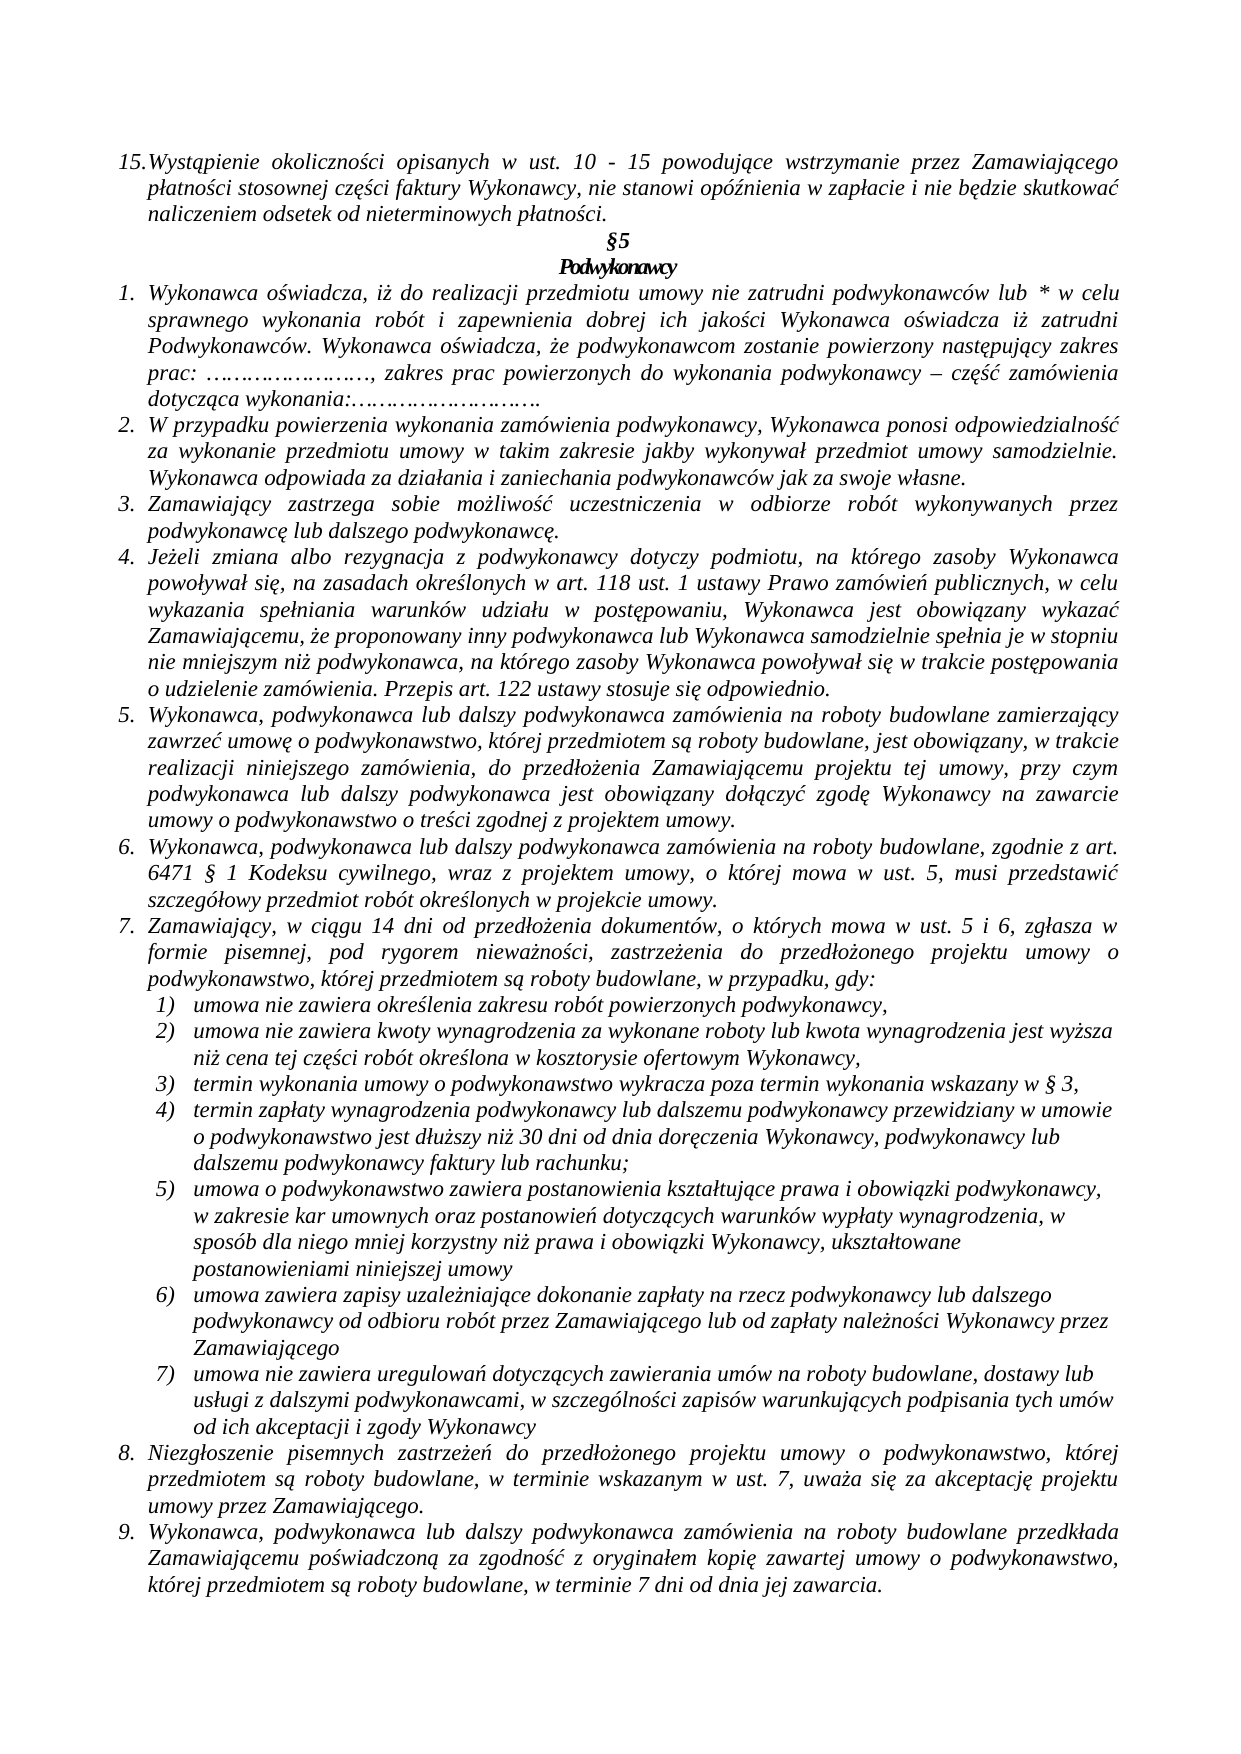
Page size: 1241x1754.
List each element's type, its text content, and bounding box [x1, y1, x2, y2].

list umowa o podwykonawstwo zawiera postanowienia kształtujące prawa i obowiązki podwykonawcy, w zakresie kar umownych oraz postanowień dotyczących warunków wypłaty wynagrodzenia, w sposób dla niego mniej korzystny niż prawa i obowiązki Wykonawcy, ukształtowane postanowieniami niniejszej umowy [156, 1176, 1122, 1281]
list Zamawiający zastrzega sobie możliwość uczestniczenia w odbiorze robót wykonywanych przez podwykonawcę lub dalszego podwykonawcę. [118, 490, 1122, 543]
list Jeżeli zmiana albo rezygnacja z podwykonawcy dotyczy podmiotu, na którego zasoby Wykonawca powoływał się, na zasadach określonych w art. 118 ust. 1 ustawy Prawo zamówień publicznych, w celu wykazania spełniania warunków udziału w postępowaniu, Wykonawca jest obowiązany wykazać Zamawiającemu, że proponowany inny podwykonawca lub Wykonawca samodzielnie spełnia je w stopniu nie mniejszym niż podwykonawca, na którego zasoby Wykonawca powoływał się w trakcie postępowania o udzielenie zamówienia. Przepis art. 122 ustawy stosuje się odpowiednio. [118, 543, 1122, 701]
list umowa zawiera zapisy uzależniające dokonanie zapłaty na rzecz podwykonawcy lub dalszego podwykonawcy od odbioru robót przez Zamawiającego lub od zapłaty należności Wykonawcy przez Zamawiającego [156, 1281, 1122, 1360]
list umowa nie zawiera określenia zakresu robót powierzonych podwykonawcy, [156, 991, 1122, 1017]
list termin zapłaty wynagrodzenia podwykonawcy lub dalszemu podwykonawcy przewidziany w umowie o podwykonawstwo jest dłuższy niż 30 dni od dnia doręczenia Wykonawcy, podwykonawcy lub dalszemu podwykonawcy faktury lub rachunku; [156, 1096, 1122, 1176]
list umowa nie zawiera kwoty wynagrodzenia za wykonane roboty lub kwota wynagrodzenia jest wyższa niż cena tej części robót określona w kosztorysie ofertowym Wykonawcy, [156, 1017, 1122, 1070]
list Wykonawca oświadcza, iż do realizacji przedmiotu umowy nie zatrudni podwykonawców lub * w celu sprawnego wykonania robót i zapewnienia dobrej ich jakości Wykonawca oświadcza iż zatrudni Podwykonawców. Wykonawca oświadcza, że podwykonawcom zostanie powierzony następujący zakres prac: ……………………, zakres prac powierzonych do wykonania podwykonawcy – część zamówienia dotycząca wykonania:………………………. [118, 279, 1122, 411]
list Wykonawca, podwykonawca lub dalszy podwykonawca zamówienia na roboty budowlane przedkłada Zamawiającemu poświadczoną za zgodność z oryginałem kopię zawartej umowy o podwykonawstwo, której przedmiotem są roboty budowlane, w terminie 7 dni od dnia jej zawarcia. [118, 1518, 1122, 1597]
list umowa nie zawiera uregulowań dotyczących zawierania umów na roboty budowlane, dostawy lub usługi z dalszymi podwykonawcami, w szczególności zapisów warunkujących podpisania tych umów od ich akceptacji i zgody Wykonawcy [156, 1360, 1122, 1439]
list Wykonawca, podwykonawca lub dalszy podwykonawca zamówienia na roboty budowlane, zgodnie z art. 6471 § 1 Kodeksu cywilnego, wraz z projektem umowy, o której mowa w ust. 5, musi przedstawić szczegółowy przedmiot robót określonych w projekcie umowy. [118, 833, 1122, 912]
list termin wykonania umowy o podwykonawstwo wykracza poza termin wykonania wskazany w § 3, [156, 1070, 1122, 1096]
list Wykonawca, podwykonawca lub dalszy podwykonawca zamówienia na roboty budowlane zamierzający zawrzeć umowę o podwykonawstwo, której przedmiotem są roboty budowlane, jest obowiązany, w trakcie realizacji niniejszego zamówienia, do przedłożenia Zamawiającemu projektu tej umowy, przy czym podwykonawca lub dalszy podwykonawca jest obowiązany dołączyć zgodę Wykonawcy na zawarcie umowy o podwykonawstwo o treści zgodnej z projektem umowy. [118, 701, 1122, 833]
text Podwykonawcy [118, 253, 1122, 279]
list Wystąpienie okoliczności opisanych w ust. 10 - 15 powodujące wstrzymanie przez Zamawiającego płatności stosownej części faktury Wykonawcy, nie stanowi opóźnienia w zapłacie i nie będzie skutkować naliczeniem odsetek od nieterminowych płatności. [118, 148, 1122, 227]
list W przypadku powierzenia wykonania zamówienia podwykonawcy, Wykonawca ponosi odpowiedzialność za wykonanie przedmiotu umowy w takim zakresie jakby wykonywał przedmiot umowy samodzielnie. Wykonawca odpowiada za działania i zaniechania podwykonawców jak za swoje własne. [118, 411, 1122, 490]
list Zamawiający, w ciągu 14 dni od przedłożenia dokumentów, o których mowa w ust. 5 i 6, zgłasza w formie pisemnej, pod rygorem nieważności, zastrzeżenia do przedłożonego projektu umowy o podwykonawstwo, której przedmiotem są roboty budowlane, w przypadku, gdy: [118, 912, 1122, 991]
list Niezgłoszenie pisemnych zastrzeżeń do przedłożonego projektu umowy o podwykonawstwo, której przedmiotem są roboty budowlane, w terminie wskazanym w ust. 7, uważa się za akceptację projektu umowy przez Zamawiającego. [118, 1439, 1122, 1518]
text § 5 [118, 227, 1122, 253]
